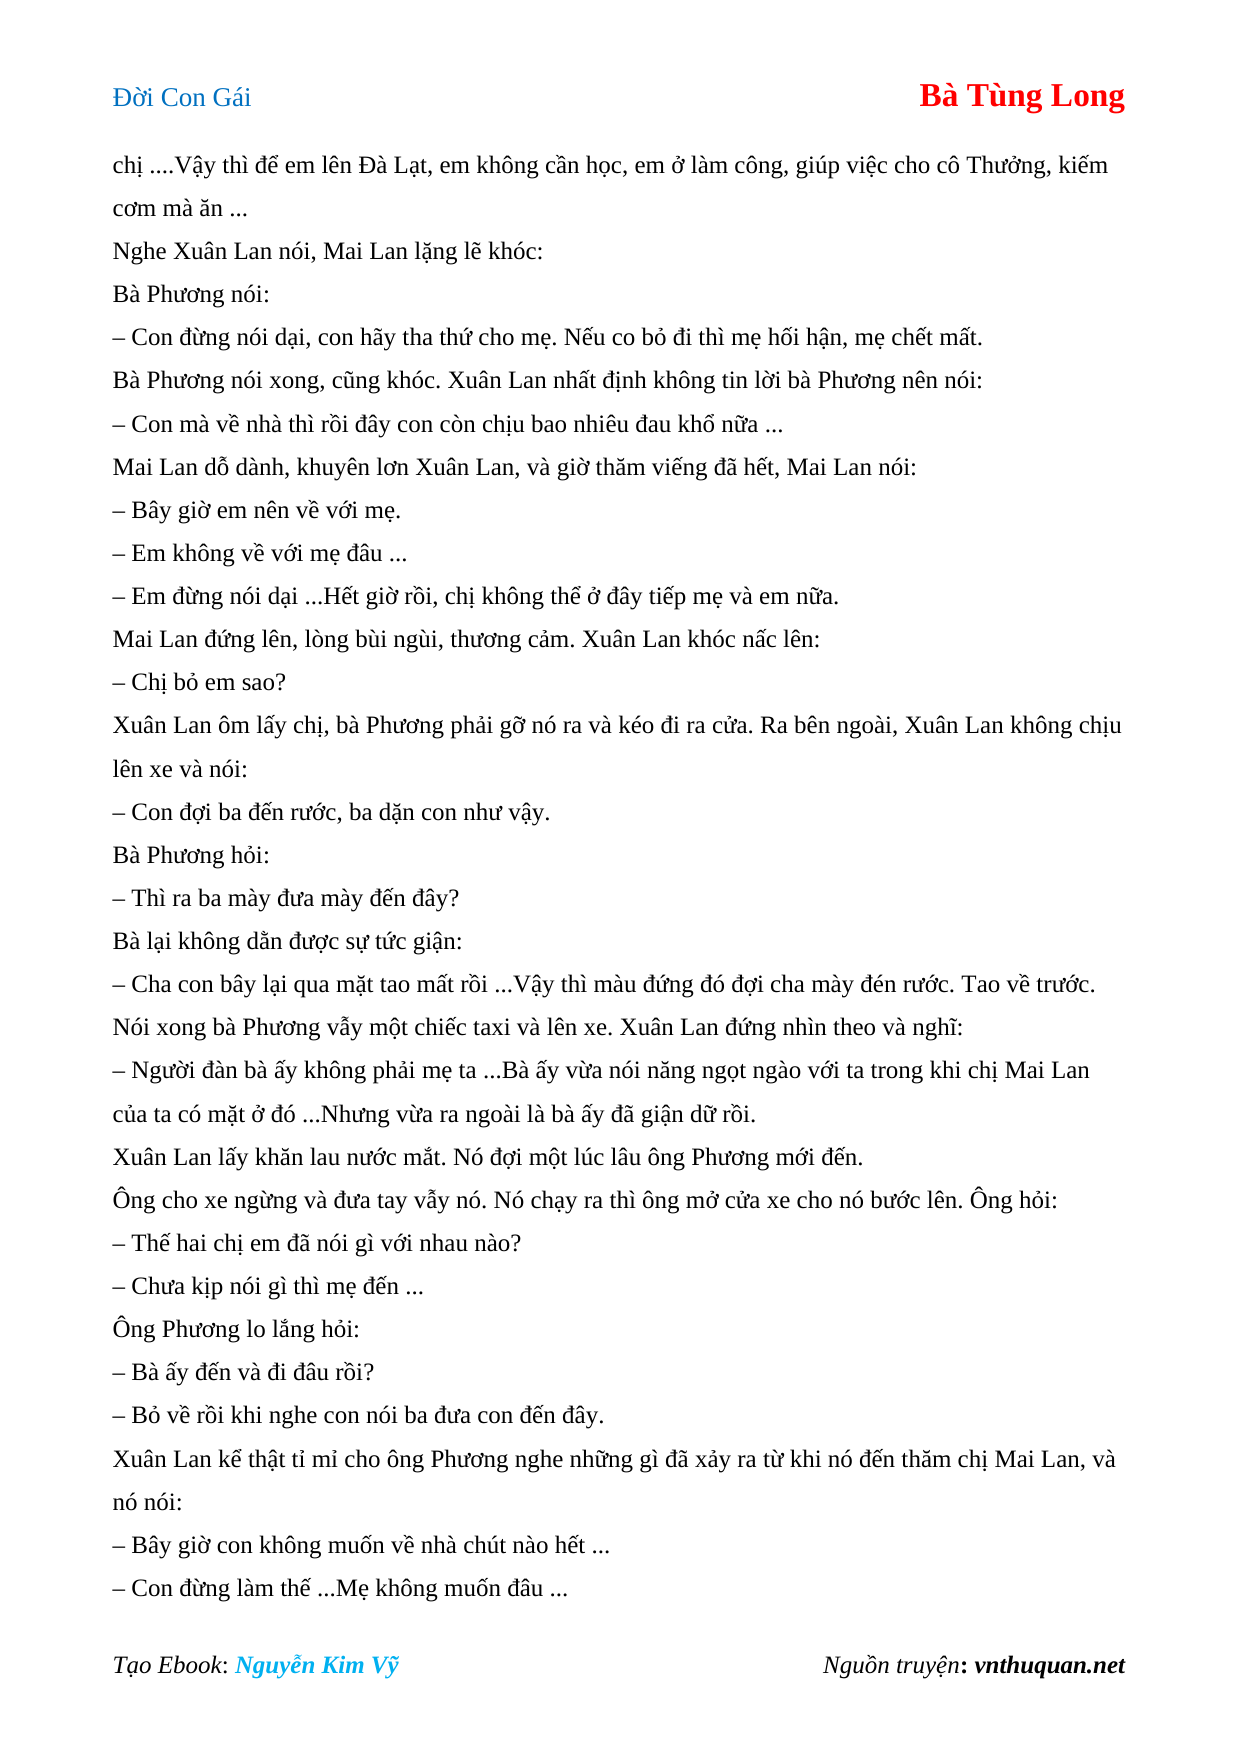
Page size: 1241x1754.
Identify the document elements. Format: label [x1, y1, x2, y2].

text [112, 150, 1128, 1602]
